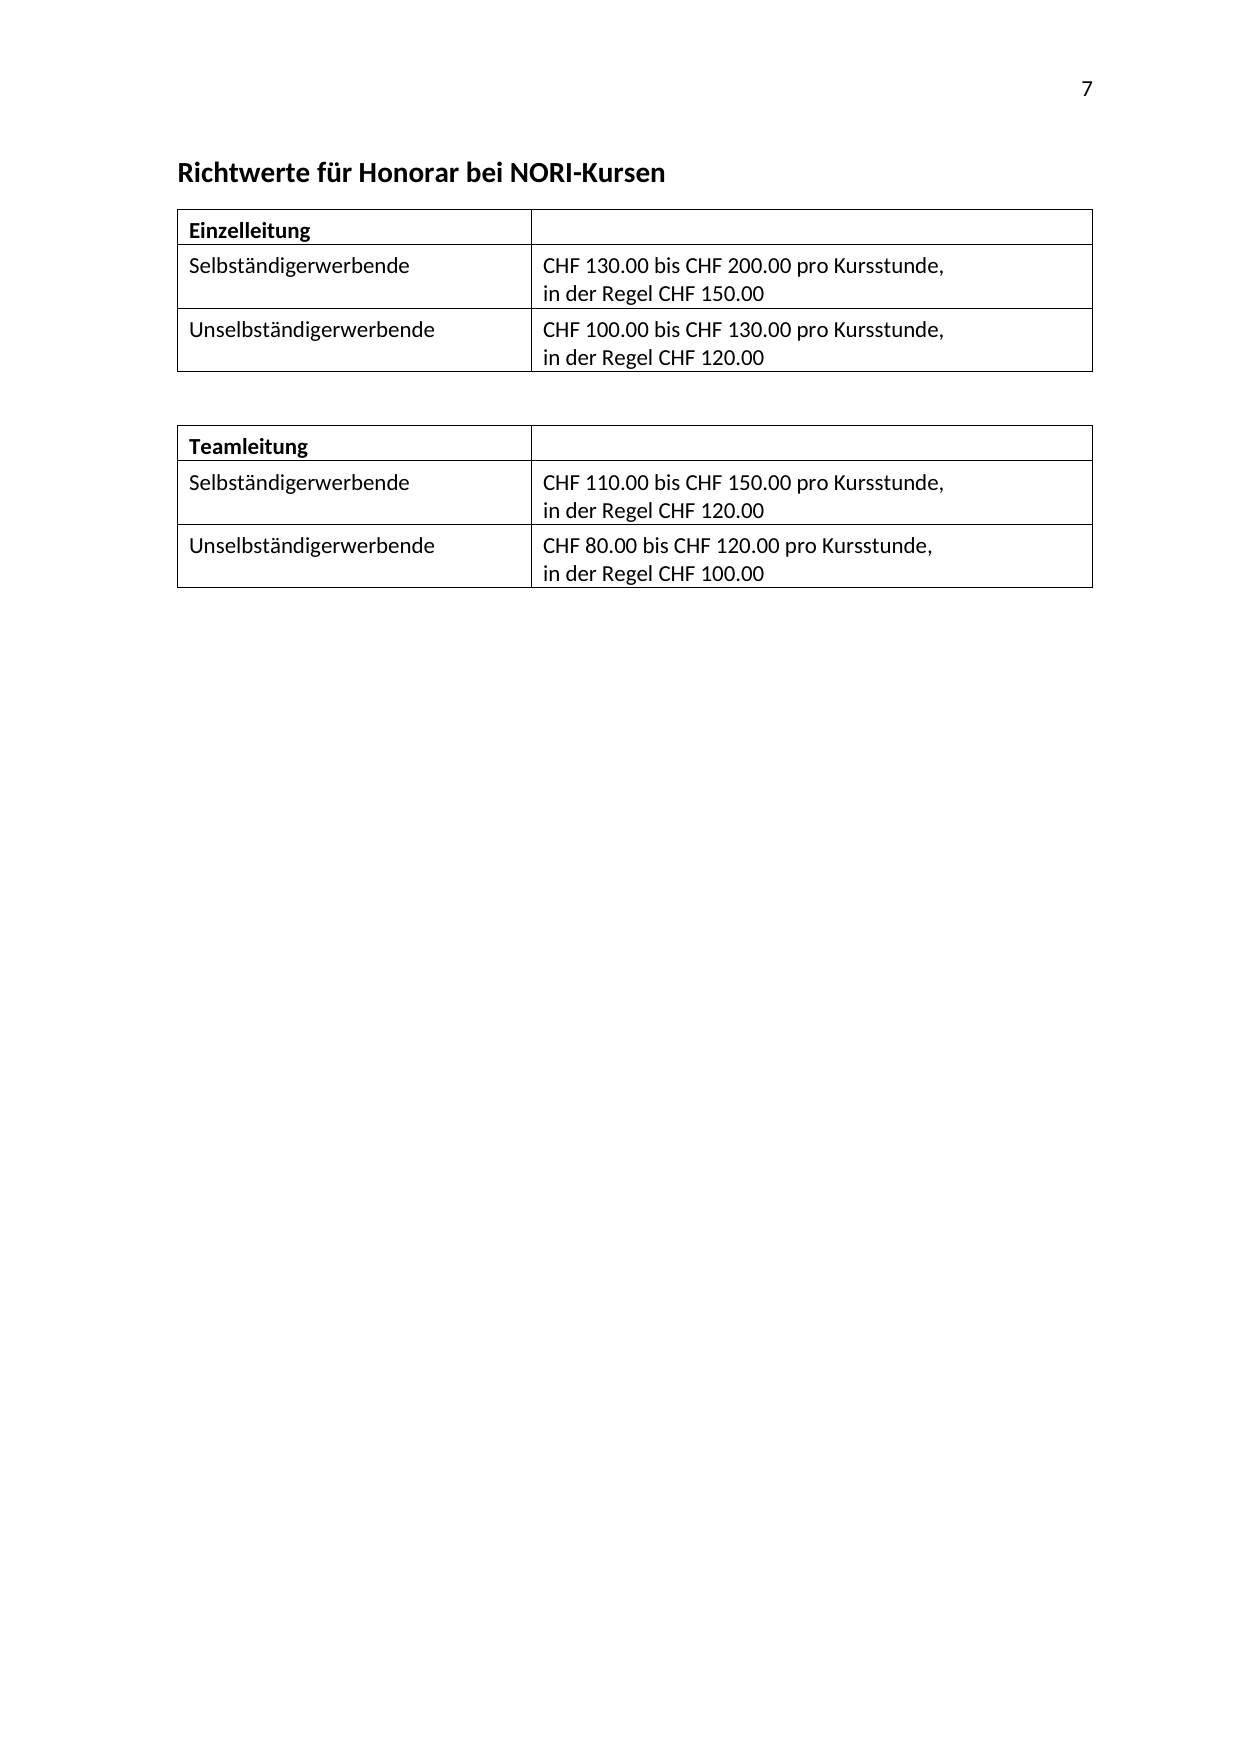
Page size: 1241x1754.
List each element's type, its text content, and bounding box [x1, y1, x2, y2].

table_cell Selbständigerwerbende [178, 461, 531, 524]
table_header Einzelleitung [178, 210, 531, 244]
table_cell Unselbständigerwerbende [178, 309, 531, 371]
table_cell CHF 80.00 bis CHF 120.00 pro Kursstunde, in der Regel CHF 100.00 [532, 525, 1092, 587]
table_cell CHF 130.00 bis CHF 200.00 pro Kursstunde, in der Regel CHF 150.00 [532, 245, 1092, 308]
table_header Teamleitung [178, 426, 531, 460]
text Richtwerte für Honorar bei NORI-Kursen [177, 154, 1093, 189]
table_cell Unselbständigerwerbende [178, 525, 531, 587]
table_cell CHF 100.00 bis CHF 130.00 pro Kursstunde, in der Regel CHF 120.00 [532, 309, 1092, 371]
table_cell CHF 110.00 bis CHF 150.00 pro Kursstunde, in der Regel CHF 120.00 [532, 461, 1092, 524]
table_header [532, 210, 1092, 244]
table_cell Selbständigerwerbende [178, 245, 531, 308]
table_header [532, 426, 1092, 460]
